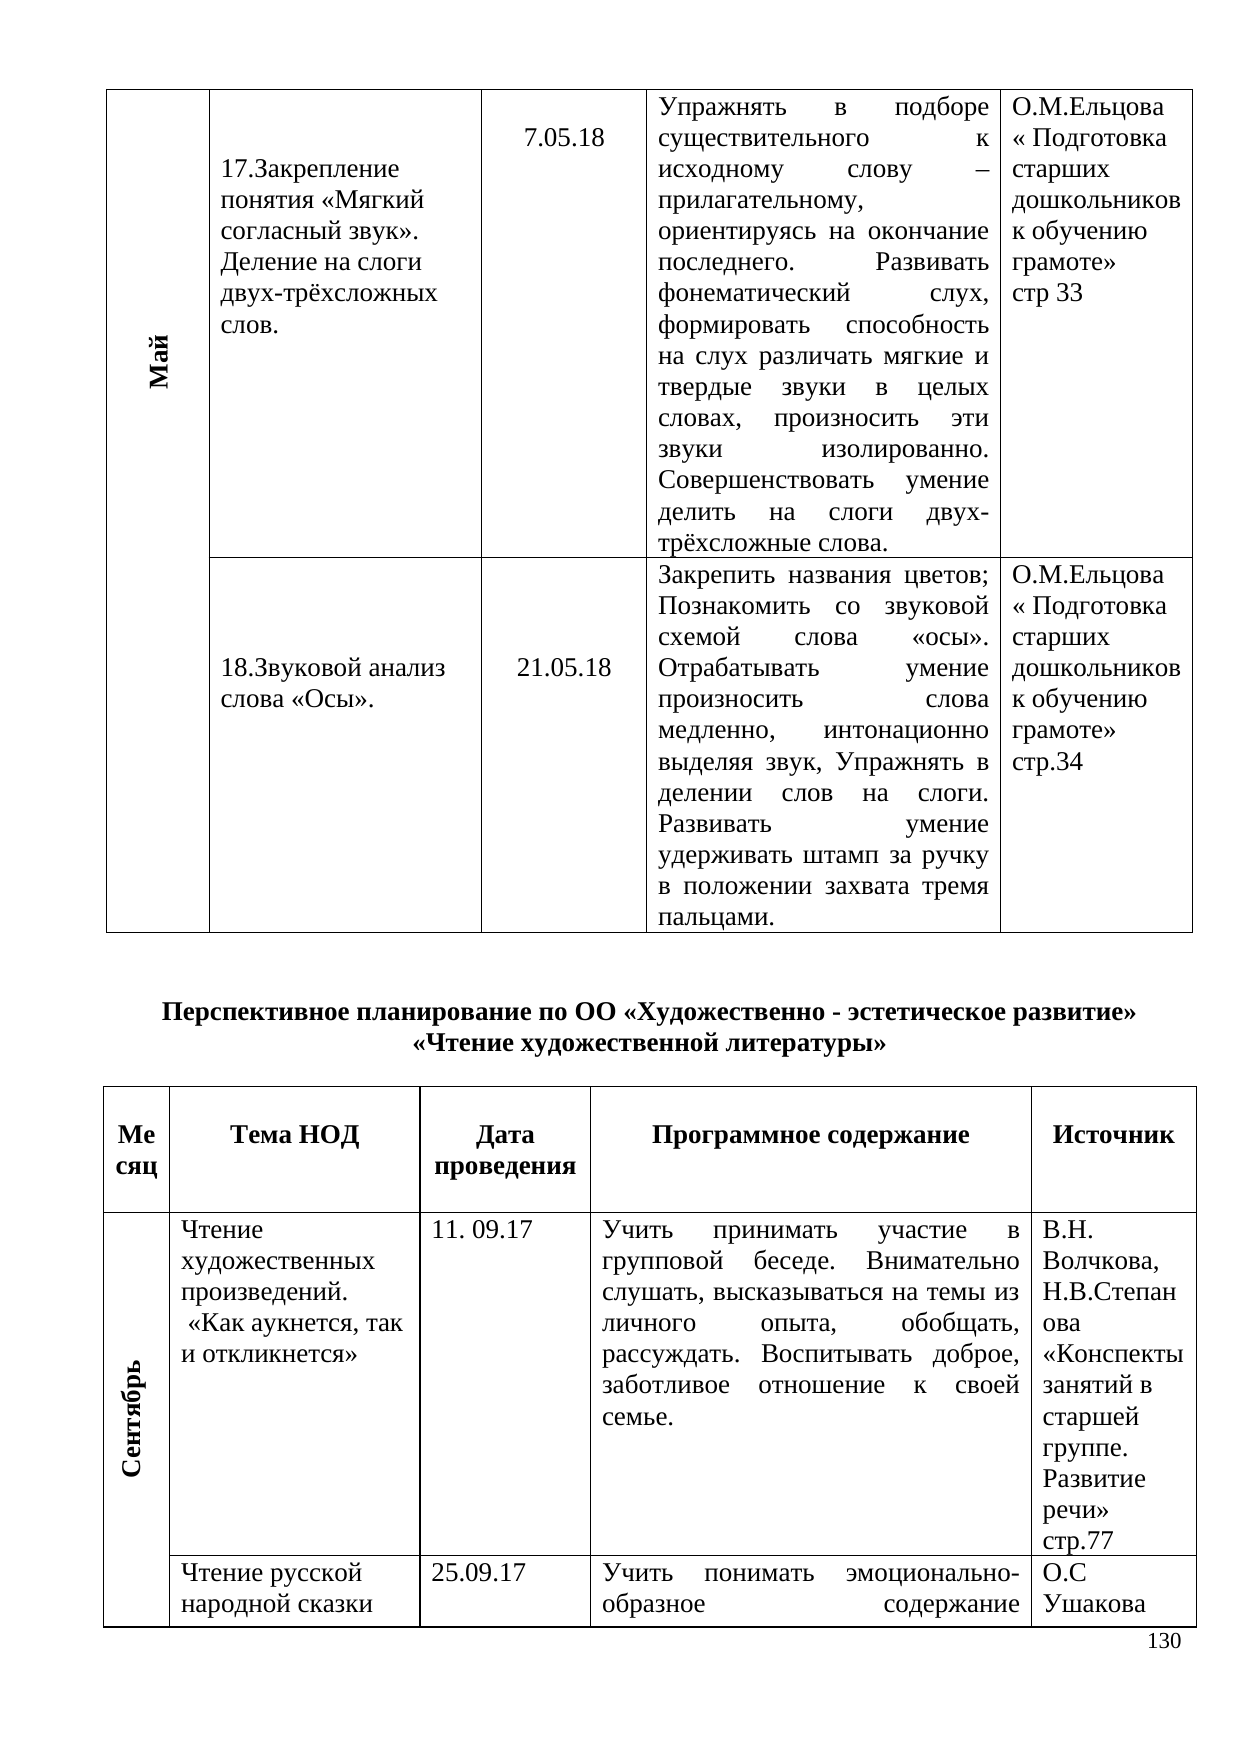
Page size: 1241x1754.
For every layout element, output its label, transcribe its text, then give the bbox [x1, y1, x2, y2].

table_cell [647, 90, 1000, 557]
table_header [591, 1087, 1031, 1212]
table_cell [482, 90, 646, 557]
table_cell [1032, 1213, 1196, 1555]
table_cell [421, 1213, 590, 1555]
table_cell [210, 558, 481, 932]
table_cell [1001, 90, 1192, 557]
text Перспективное планирование по ОО «Художественно - эстетическое развитие» [118, 995, 1181, 1026]
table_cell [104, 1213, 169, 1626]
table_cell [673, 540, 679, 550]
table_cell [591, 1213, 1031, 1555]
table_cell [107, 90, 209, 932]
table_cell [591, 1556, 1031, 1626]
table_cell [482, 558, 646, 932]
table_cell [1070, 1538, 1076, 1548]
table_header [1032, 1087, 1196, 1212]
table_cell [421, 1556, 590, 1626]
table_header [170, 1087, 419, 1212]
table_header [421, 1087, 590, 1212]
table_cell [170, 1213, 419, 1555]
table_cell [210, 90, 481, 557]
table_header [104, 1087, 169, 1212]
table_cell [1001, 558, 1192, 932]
text «Чтение художественной литературы» [118, 1026, 1181, 1057]
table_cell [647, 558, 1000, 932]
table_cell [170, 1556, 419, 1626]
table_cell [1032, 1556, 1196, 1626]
